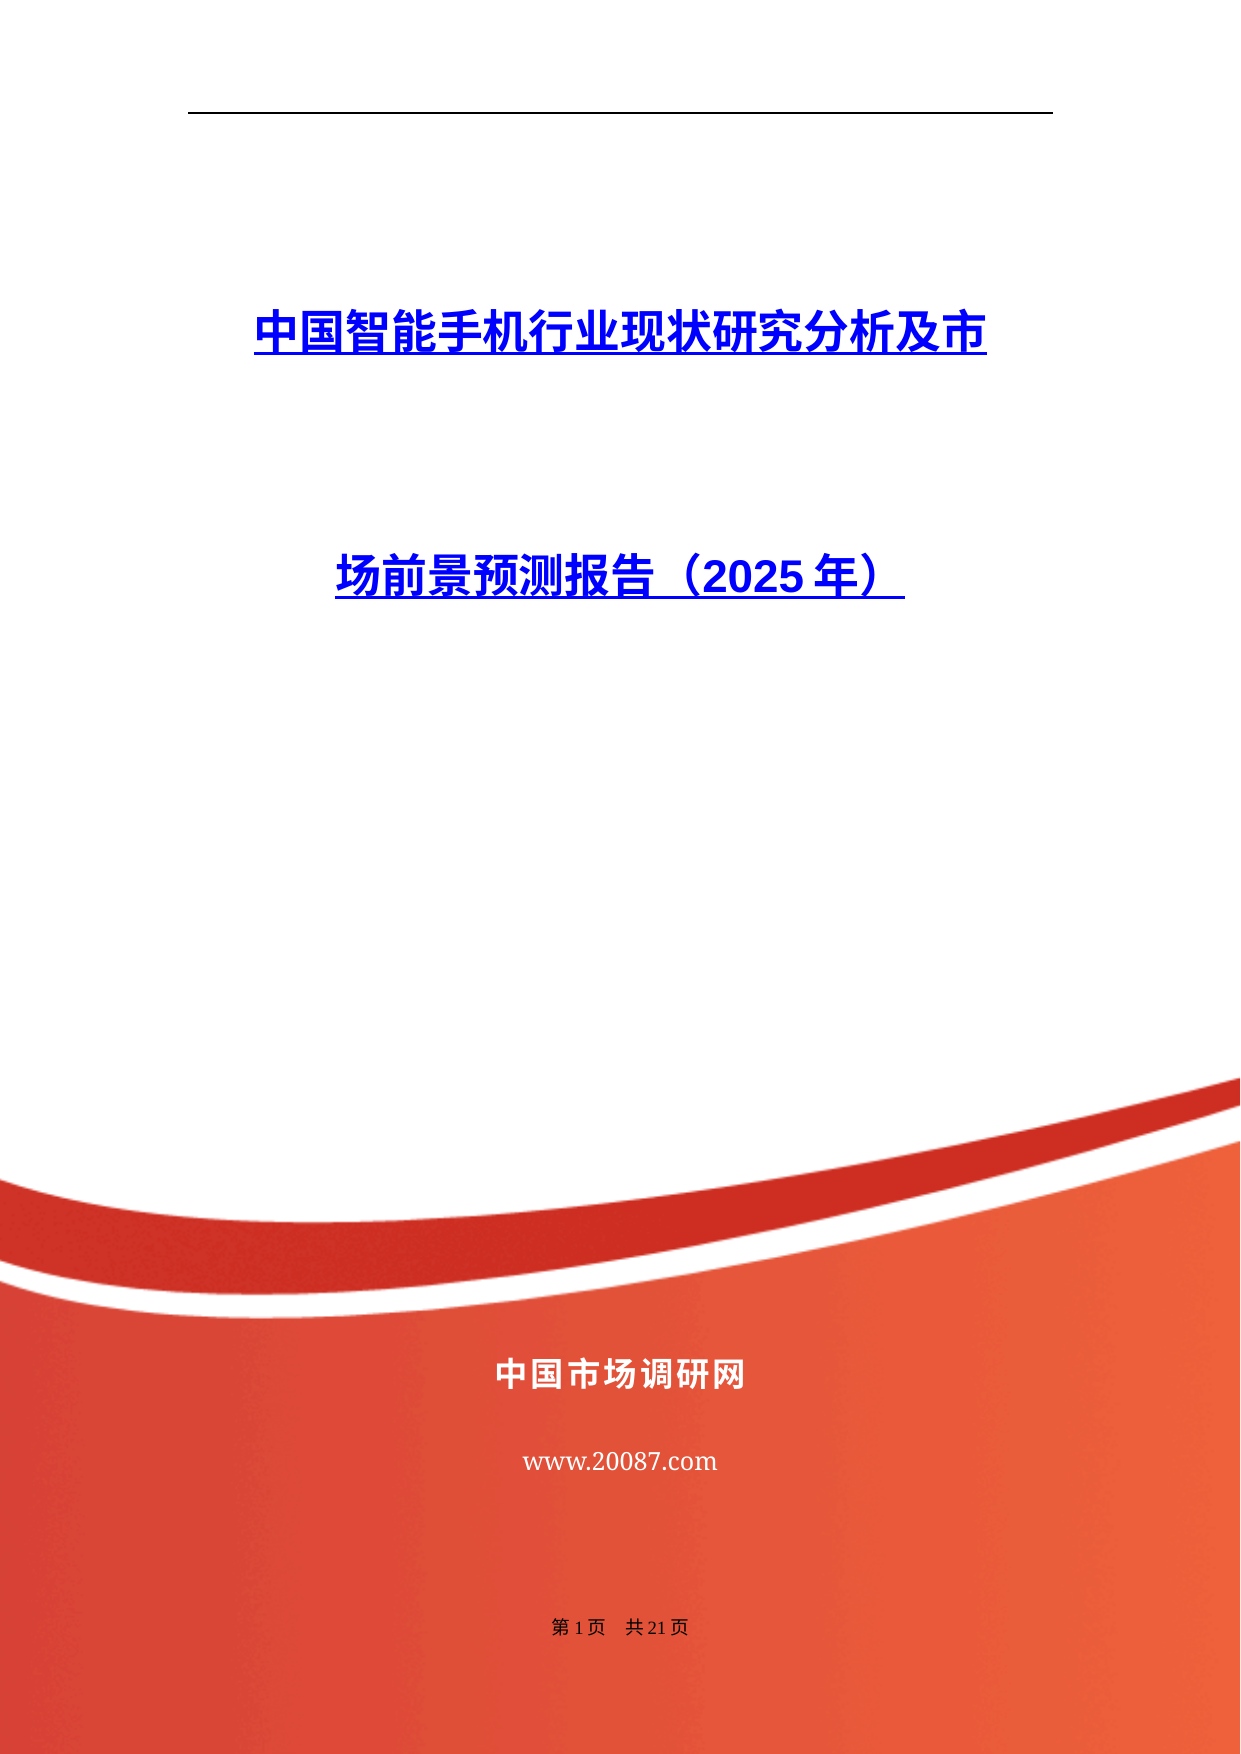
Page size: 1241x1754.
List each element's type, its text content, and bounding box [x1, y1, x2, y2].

subtitle 中国市场调研网 [187, 1339, 1053, 1404]
picture [0, 1006, 1241, 1754]
text www.20087.com [187, 1428, 1053, 1493]
table_header 中国智能手机行业现状研究分析及市场前景预测报告（2025年） [188, 207, 1053, 773]
